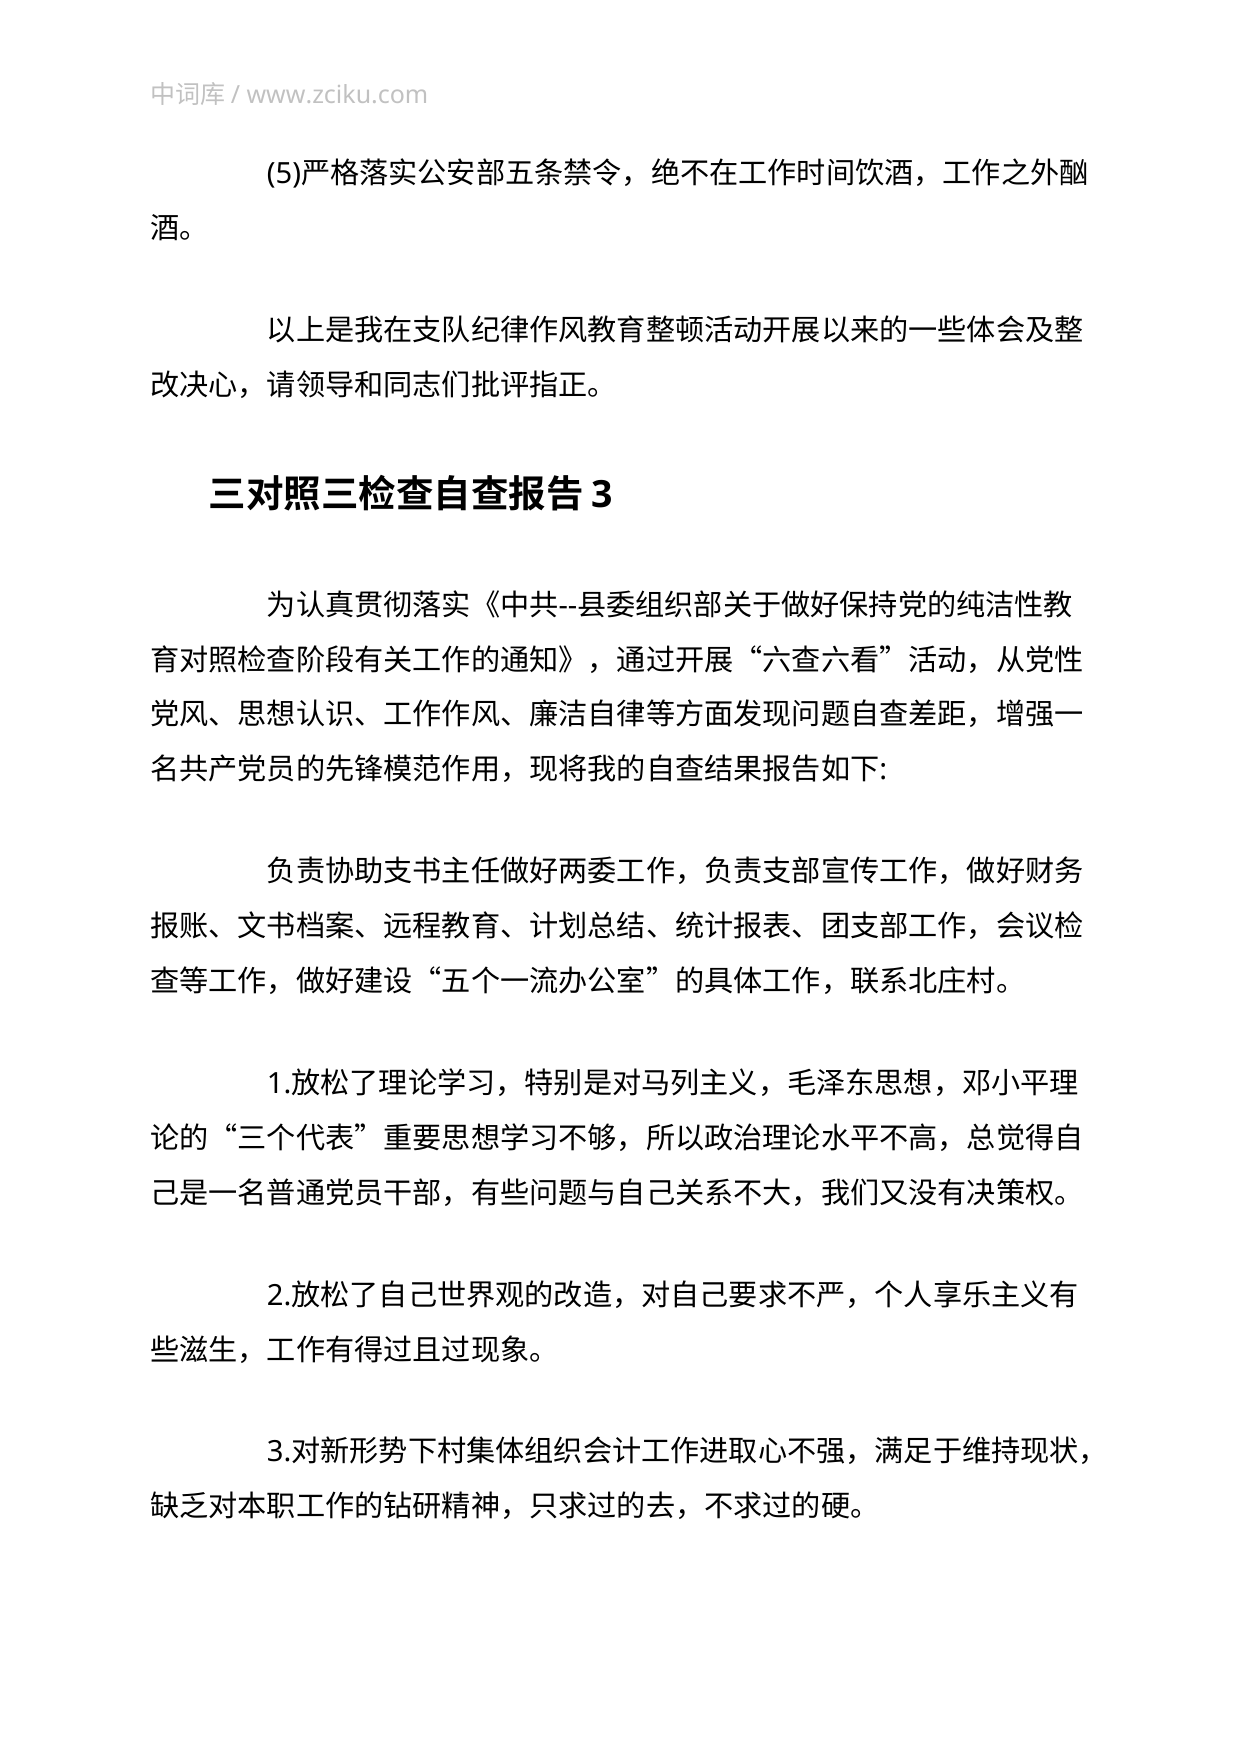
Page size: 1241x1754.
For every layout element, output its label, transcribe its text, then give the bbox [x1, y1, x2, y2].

text 为认真贯彻落实《中共--县委组织部关于做好保持党的纯洁性教育对照检查阶段有关工作的通知》，通过开展“六查六看”活动，从党性党风、思想认识、工作作风、廉洁自律等方面发现问题自查差距，增强一名共产党员的先锋模范作用，现将我的自查结果报告如下: [150, 581, 1090, 788]
text 负责协助支书主任做好两委工作，负责支部宣传工作，做好财务报账、文书档案、远程教育、计划总结、统计报表、团支部工作，会议检查等工作，做好建设“五个一流办公室”的具体工作，联系北庄村。 [150, 848, 1090, 1000]
text 3.对新形势下村集体组织会计工作进取心不强，满足于维持现状，缺乏对本职工作的钻研精神，只求过的去，不求过的硬。 [150, 1428, 1090, 1525]
text 三对照三检查自查报告3 [150, 463, 1090, 518]
text 1.放松了理论学习，特别是对马列主义，毛泽东思想，邓小平理论的“三个代表”重要思想学习不够，所以政治理论水平不高，总觉得自己是一名普通党员干部，有些问题与自己关系不大，我们又没有决策权。 [150, 1059, 1090, 1212]
text 2.放松了自己世界观的改造，对自己要求不严，个人享乐主义有些滋生，工作有得过且过现象。 [150, 1271, 1090, 1368]
text (5)严格落实公安部五条禁令，绝不在工作时间饮酒，工作之外酗酒。 [150, 150, 1090, 247]
text 以上是我在支队纪律作风教育整顿活动开展以来的一些体会及整改决心，请领导和同志们批评指正。 [150, 307, 1090, 404]
